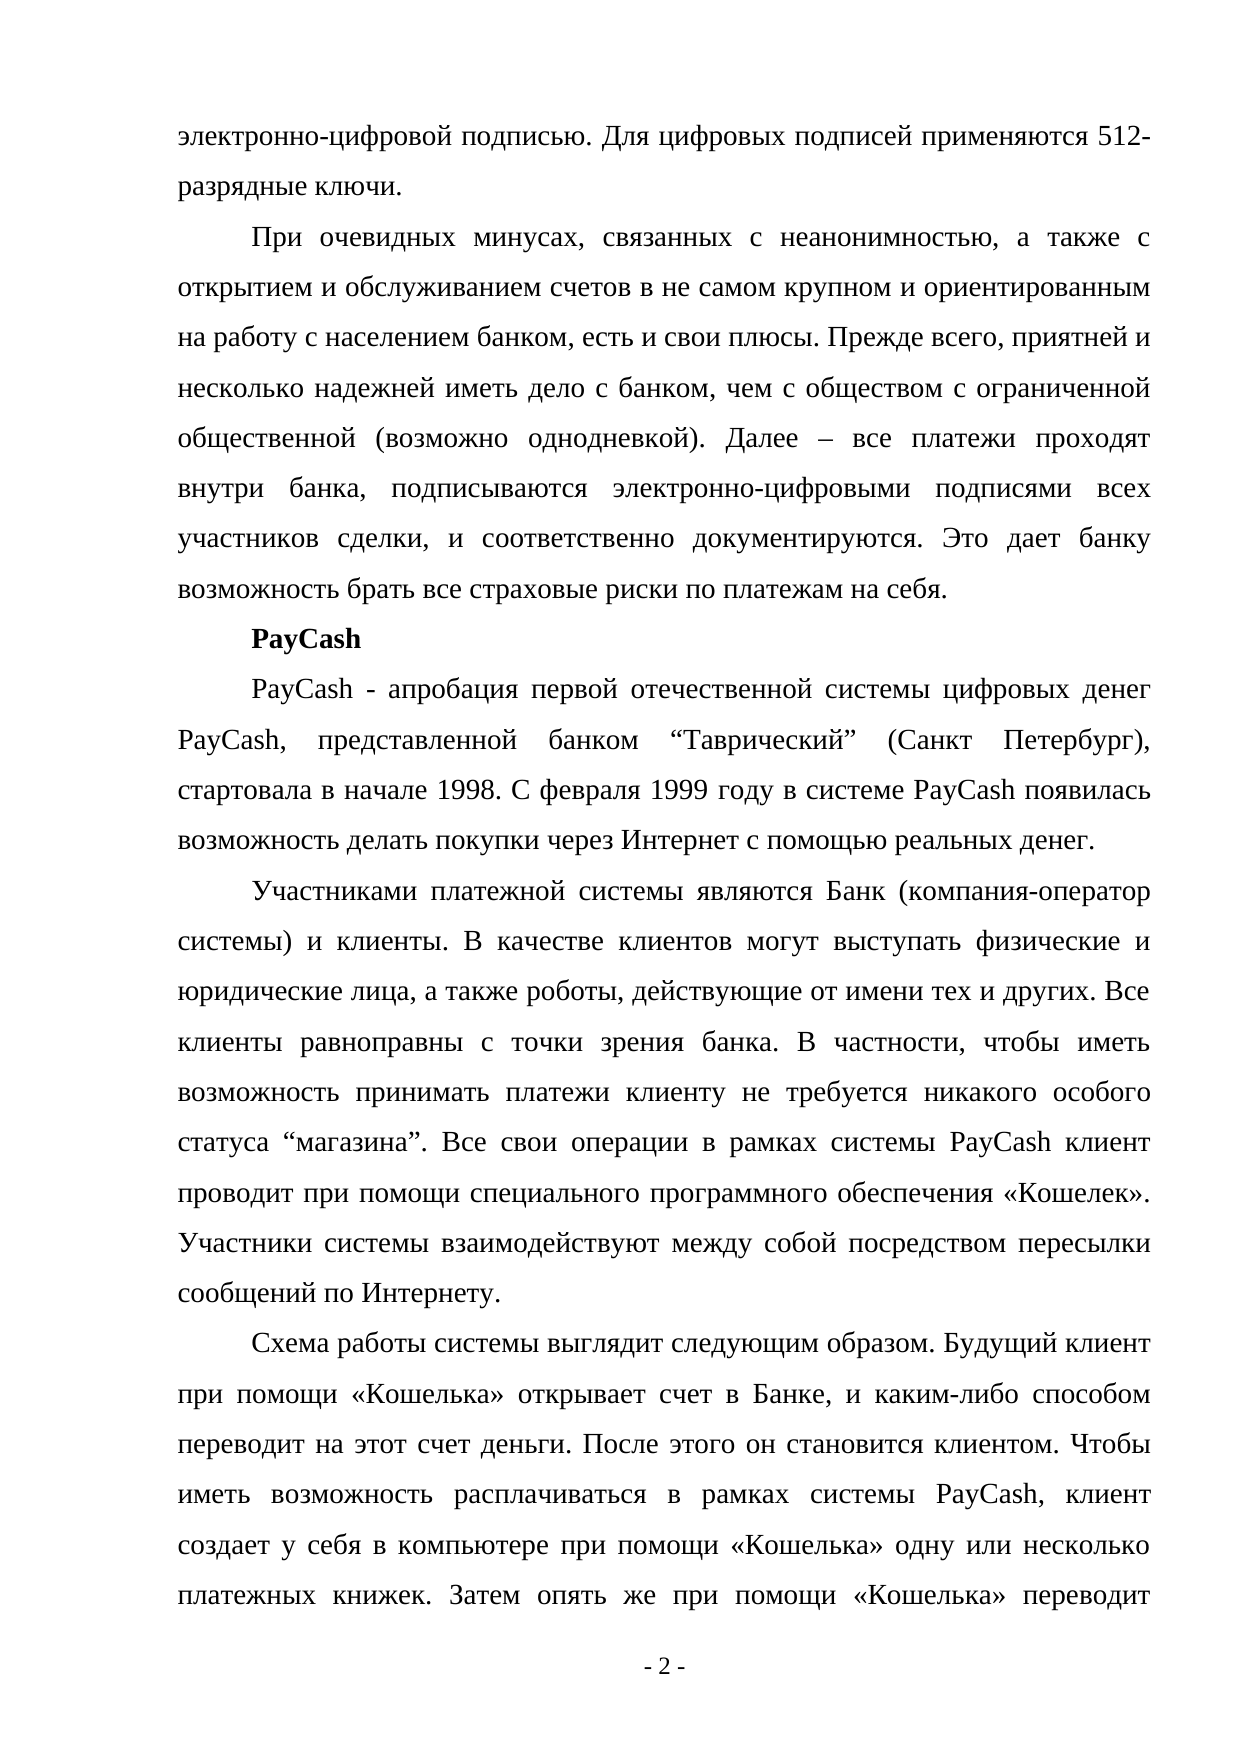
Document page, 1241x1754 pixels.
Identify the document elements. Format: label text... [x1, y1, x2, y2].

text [177, 1326, 1152, 1611]
subtitle PayCash [177, 621, 1152, 655]
text При очевидных минусах, связанных с неанонимностью, а также с открытием и обслуживанием счетов в не самом крупном и ориентированным на работу с населением банком, есть и свои плюсы. Прежде всего, приятней и несколько надежней иметь дело с банком, чем с обществом с ограниченной общественной (возможно однодневкой). Далее – все платежи проходят внутри банка, подписываются электронно-цифровыми подписями всех участников сделки, и соответственно документируются. Это дает банку возможность брать все страховые риски по платежам на себя. [177, 219, 1152, 604]
text Участниками платежной системы являются Банк (компания-оператор системы) и клиенты. В качестве клиентов могут выступать физические и юридические лица, а также роботы, действующие от имени тех и других. Все клиенты равноправны с точки зрения банка. В частности, чтобы иметь возможность принимать платежи клиенту не требуется никакого особого статуса “магазина”. Все свои операции в рамках системы PayCash клиент проводит при помощи специального программного обеспечения «Кошелек». Участники системы взаимодействуют между собой посредством пересылки сообщений по Интернету. [177, 873, 1152, 1309]
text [177, 118, 1152, 202]
text PayCash - апробация первой отечественной системы цифровых денег PayCash, представленной банком “Таврический” (Санкт Петербург), стартовала в начале 1998. С февраля 1999 году в системе PayCash появилась возможность делать покупки через Интернет с помощью реальных денег. [177, 672, 1152, 856]
